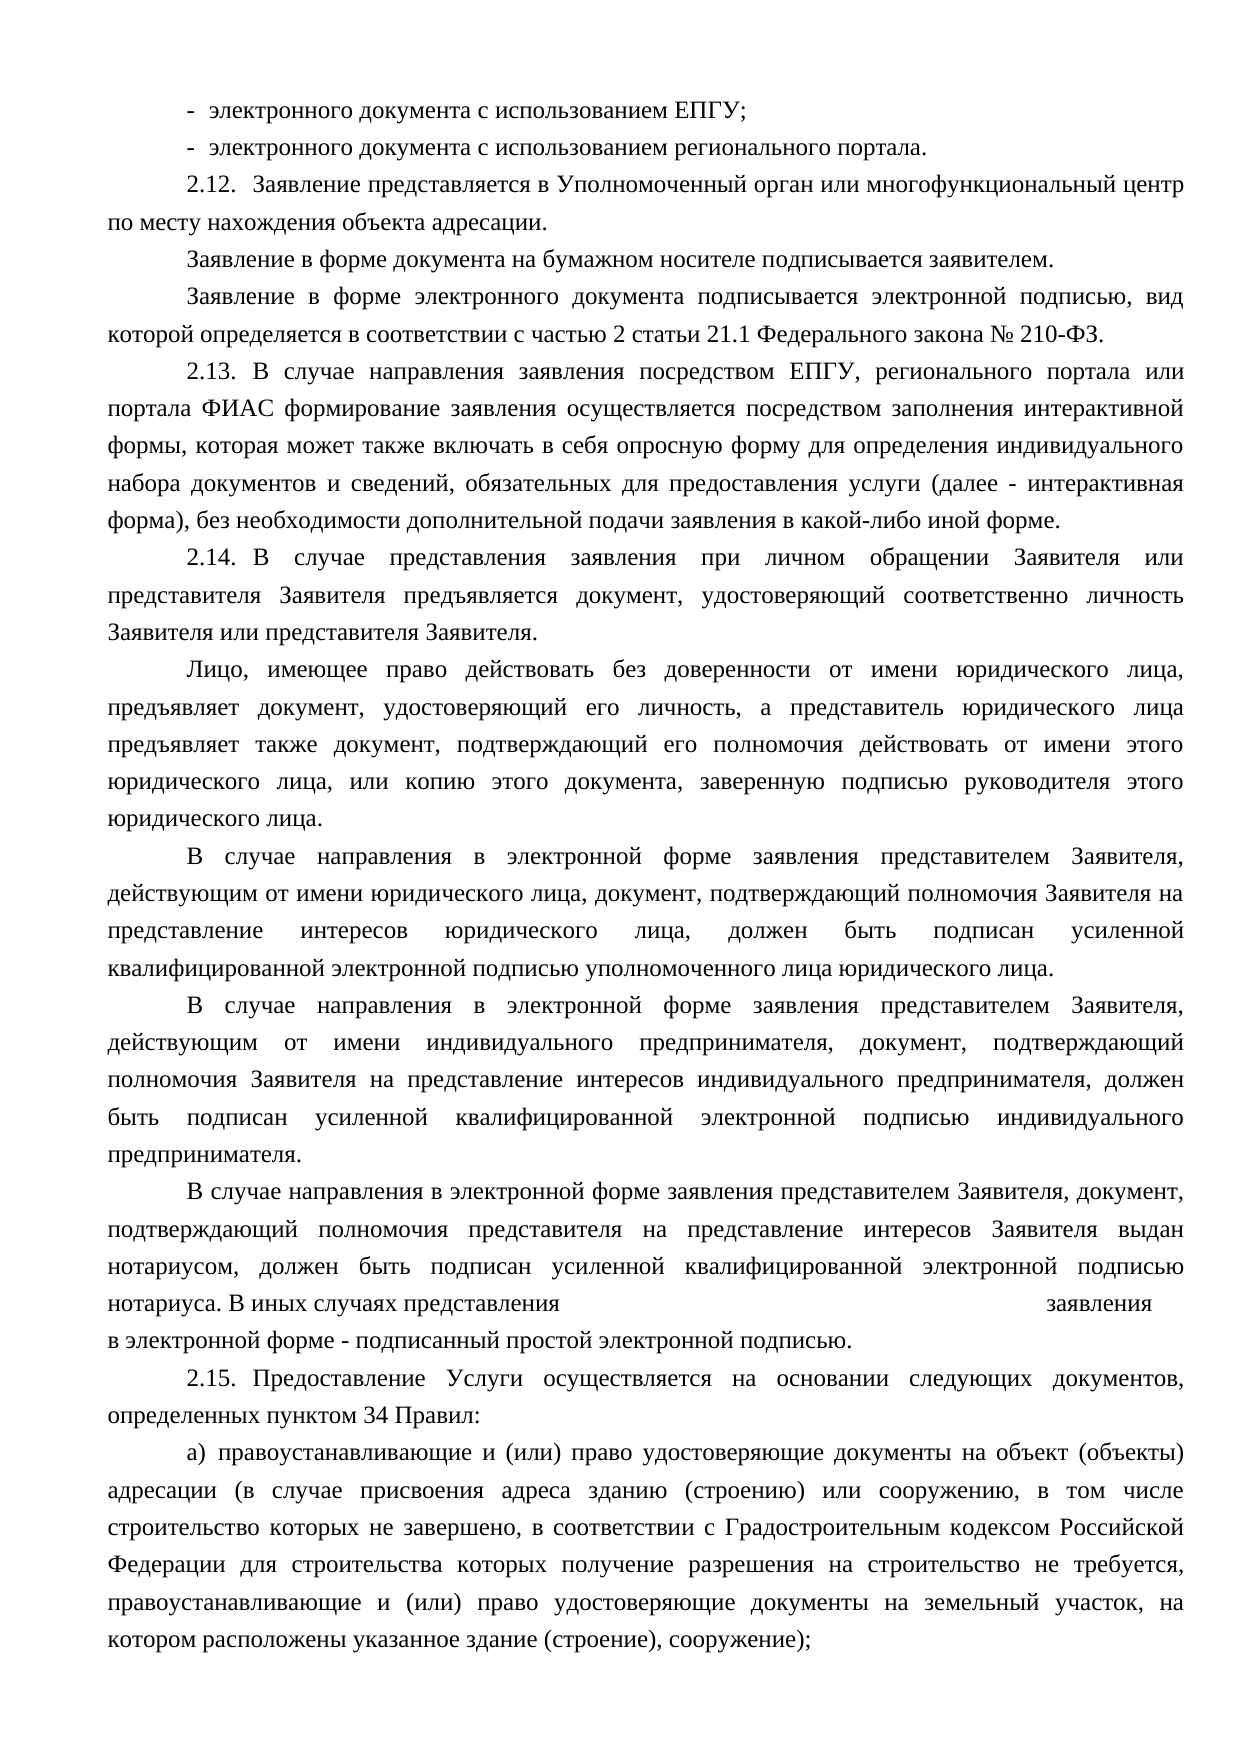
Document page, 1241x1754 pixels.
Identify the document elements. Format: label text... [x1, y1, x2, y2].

text а) правоустанавливающие и (или) право удостоверяющие документы на объект (объекты) адресации (в случае присвоения адреса зданию (строению) или сооружению, в том числе строительство которых не завершено, в соответствии с Градостроительным кодексом Российской Федерации для строительства которых получение разрешения на строительство не требуется, правоустанавливающие и (или) право удостоверяющие документы на земельный участок, на котором расположены указанное здание (строение), сооружение); [107, 1437, 1185, 1653]
text В случае направления в электронной форме заявления представителем Заявителя, действующим от имени индивидуального предпринимателя, документ, подтверждающий полномочия Заявителя на представление интересов индивидуального предпринимателя, должен быть подписан усиленной квалифицированной электронной подписью индивидуального предпринимателя. [107, 990, 1185, 1168]
text в электронной форме - подписанный простой электронной подписью. [107, 1326, 1185, 1354]
text В случае направления в электронной форме заявления представителем Заявителя, документ, подтверждающий полномочия представителя на представление интересов Заявителя выдан нотариусом, должен быть подписан усиленной квалифицированной электронной подписью нотариуса. В иных случаях представления заявления [107, 1176, 1185, 1317]
text Заявление в форме электронного документа подписывается электронной подписью, вид которой определяется в соответствии с частью 2 статьи 21.1 Федерального закона № 210-ФЗ. [107, 281, 1185, 347]
list В случае направления заявления посредством ЕПГУ, регионального портала или портала ФИАС формирование заявления осуществляется посредством заполнения интерактивной формы, которая может также включать в себя опросную форму для определения индивидуального набора документов и сведений, обязательных для предоставления услуги (далее - интерактивная форма), без необходимости дополнительной подачи заявления в какой-либо иной форме. [107, 356, 1185, 534]
list Заявление представляется в Уполномоченный орган или многофункциональный центр по месту нахождения объекта адресации. [107, 169, 1185, 236]
list Предоставление Услуги осуществляется на основании следующих документов, определенных пунктом 34 Правил: [107, 1363, 1185, 1429]
list электронного документа с использованием ЕПГУ; [107, 95, 1185, 124]
list электронного документа с использованием регионального портала. [107, 132, 1185, 161]
text Заявление в форме документа на бумажном носителе подписывается заявителем. [107, 244, 1185, 273]
list В случае представления заявления при личном обращении Заявителя или представителя Заявителя предъявляется документ, удостоверяющий соответственно личность Заявителя или представителя Заявителя. [107, 542, 1185, 646]
text Лицо, имеющее право действовать без доверенности от имени юридического лица, предъявляет документ, удостоверяющий его личность, а представитель юридического лица предъявляет также документ, подтверждающий его полномочия действовать от имени этого юридического лица, или копию этого документа, заверенную подписью руководителя этого юридического лица. [107, 654, 1185, 832]
text В случае направления в электронной форме заявления представителем Заявителя, действующим от имени юридического лица, документ, подтверждающий полномочия Заявителя на представление интересов юридического лица, должен быть подписан усиленной квалифицированной электронной подписью уполномоченного лица юридического лица. [107, 841, 1185, 981]
